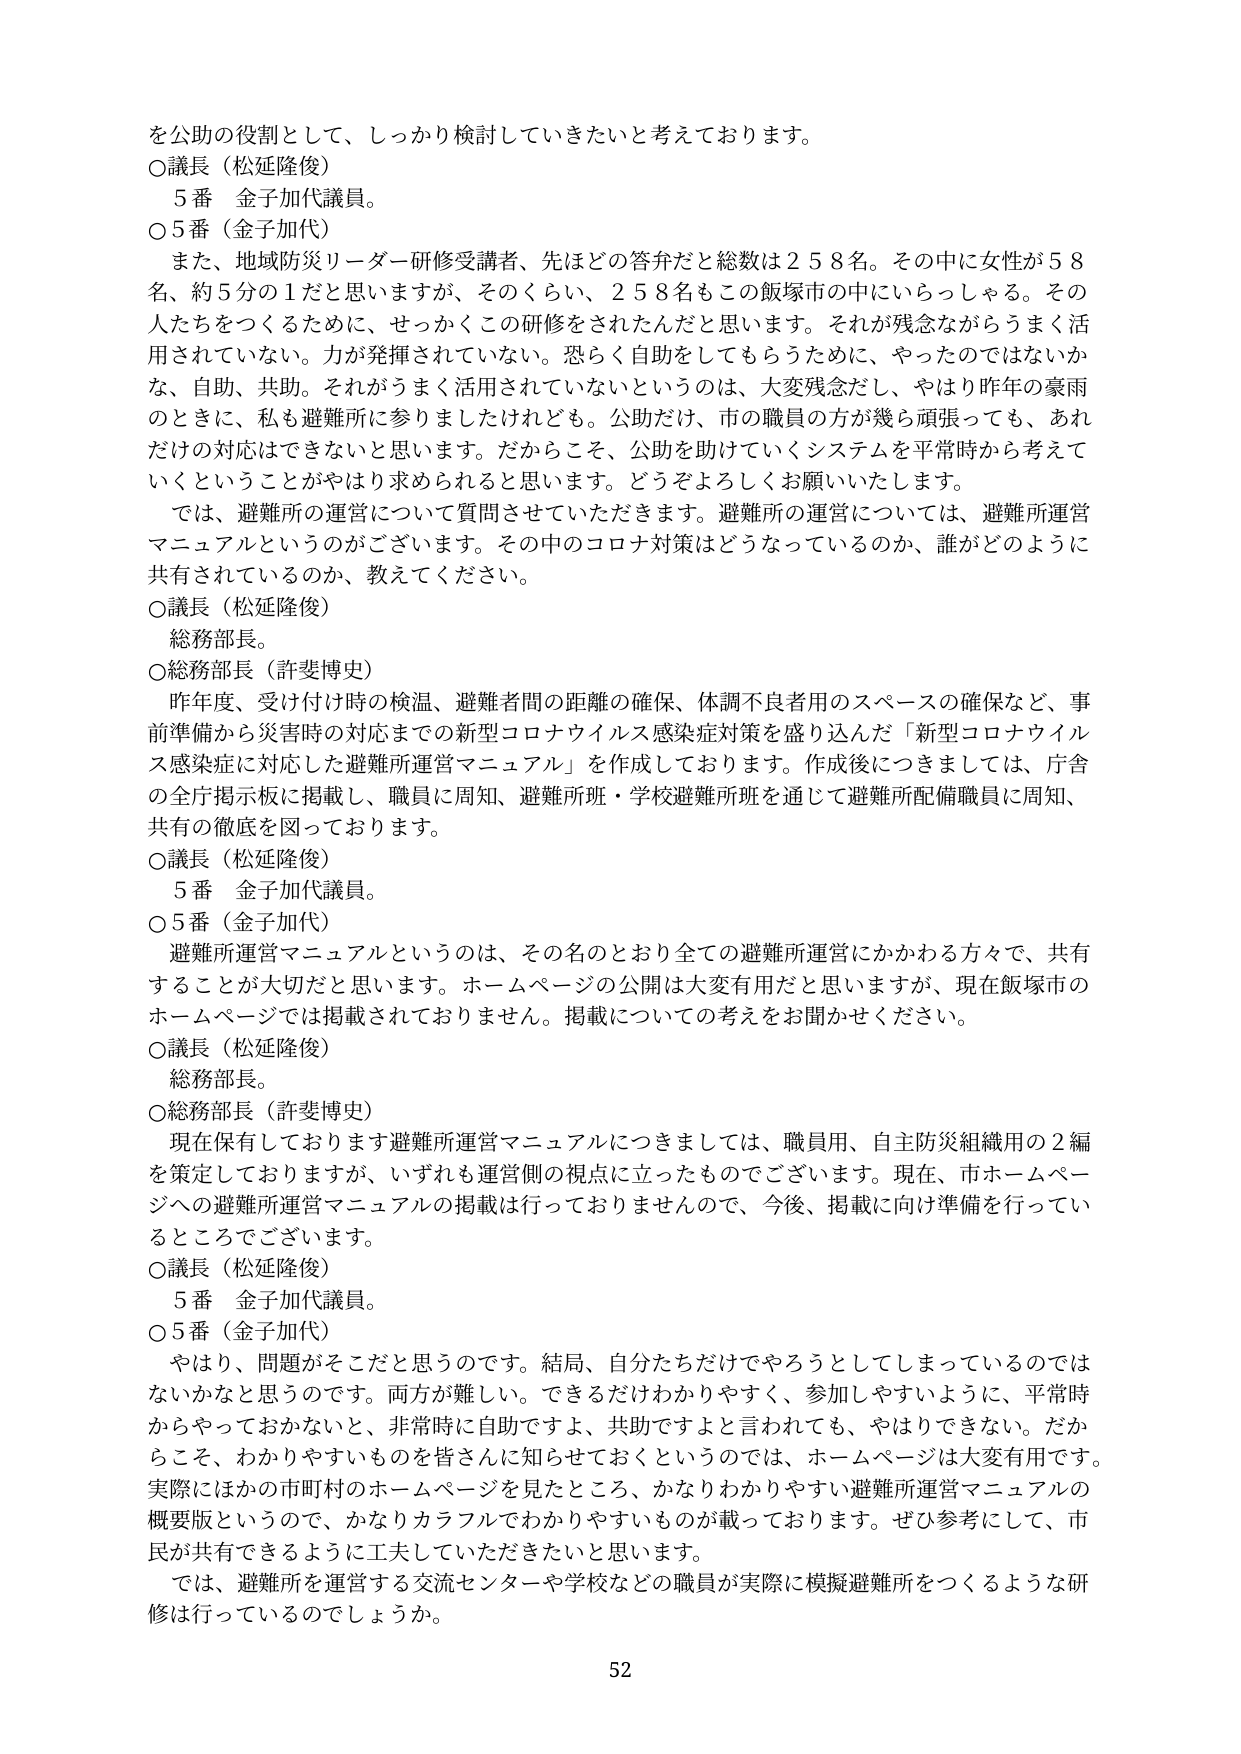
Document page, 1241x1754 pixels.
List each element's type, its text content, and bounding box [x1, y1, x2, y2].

text ○５番（金子加代） [148, 1314, 1092, 1346]
text 現在保有しております避難所運営マニュアルにつきましては、職員用、自主防災組織用の２編を策定しておりますが、いずれも運営側の視点に立ったものでございます。現在、市ホームページへの避難所運営マニュアルの掲載は行っておりませんので、今後、掲載に向け準備を行っているところでございます。 [148, 1126, 1092, 1251]
text ５番 金子加代議員。 [148, 874, 1092, 905]
text また、地域防災リーダー研修受講者、先ほどの答弁だと総数は２５８名。その中に女性が５８名、約５分の１だと思いますが、そのくらい、２５８名もこの飯塚市の中にいらっしゃる。その人たちをつくるために、せっかくこの研修をされたんだと思います。それが残念ながらうまく活用されていない。力が発揮されていない。恐らく自助をしてもらうために、やったのではないかな、自助、共助。それがうまく活用されていないというのは、大変残念だし、やはり昨年の豪雨のときに、私も避難所に参りましたけれども。公助だけ、市の職員の方が幾ら頑張っても、あれだけの対応はできないと思います。だからこそ、公助を助けていくシステムを平常時から考えていくということがやはり求められると思います。どうぞよろしくお願いいたします。 [148, 244, 1092, 496]
text 総務部長。 [148, 1063, 1092, 1094]
text では、避難所を運営する交流センターや学校などの職員が実際に模擬避難所をつくるような研修は行っているのでしょうか。 [148, 1566, 1092, 1629]
text ○５番（金子加代） [148, 905, 1092, 937]
text ○５番（金子加代） [148, 213, 1092, 244]
text ○議長（松延隆俊） [148, 590, 1092, 622]
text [148, 118, 1092, 149]
text 昨年度、受け付け時の検温、避難者間の距離の確保、体調不良者用のスペースの確保など、事前準備から災害時の対応までの新型コロナウイルス感染症対策を盛り込んだ「新型コロナウイルス感染症に対応した避難所運営マニュアル」を作成しております。作成後につきましては、庁舎の全庁掲示板に掲載し、職員に周知、避難所班・学校避難所班を通じて避難所配備職員に周知、共有の徹底を図っております。 [148, 685, 1092, 842]
text では、避難所の運営について質問させていただきます。避難所の運営については、避難所運営マニュアルというのがございます。その中のコロナ対策はどうなっているのか、誰がどのように共有されているのか、教えてください。 [148, 496, 1092, 590]
text ○議長（松延隆俊） [148, 149, 1092, 181]
text ○総務部長（許斐博史） [148, 1094, 1092, 1126]
text 総務部長。 [148, 622, 1092, 653]
text ５番 金子加代議員。 [148, 181, 1092, 213]
text ○議長（松延隆俊） [148, 1031, 1092, 1063]
text やはり、問題がそこだと思うのです。結局、自分たちだけでやろうとしてしまっているのではないかなと思うのです。両方が難しい。できるだけわかりやすく、参加しやすいように、平常時からやっておかないと、非常時に自助ですよ、共助ですよと言われても、やはりできない。だからこそ、わかりやすいものを皆さんに知らせておくというのでは、ホームページは大変有用です。実際にほかの市町村のホームページを見たところ、かなりわかりやすい避難所運営マニュアルの概要版というので、かなりカラフルでわかりやすいものが載っております。ぜひ参考にして、市民が共有できるように工夫していただきたいと思います。 [148, 1346, 1092, 1566]
text ○議長（松延隆俊） [148, 842, 1092, 874]
text ○議長（松延隆俊） [148, 1251, 1092, 1283]
text ○総務部長（許斐博史） [148, 653, 1092, 685]
text 避難所運営マニュアルというのは、その名のとおり全ての避難所運営にかかわる方々で、共有することが大切だと思います。ホームページの公開は大変有用だと思いますが、現在飯塚市のホームページでは掲載されておりません。掲載についての考えをお聞かせください。 [148, 937, 1092, 1031]
text ５番 金子加代議員。 [148, 1283, 1092, 1314]
